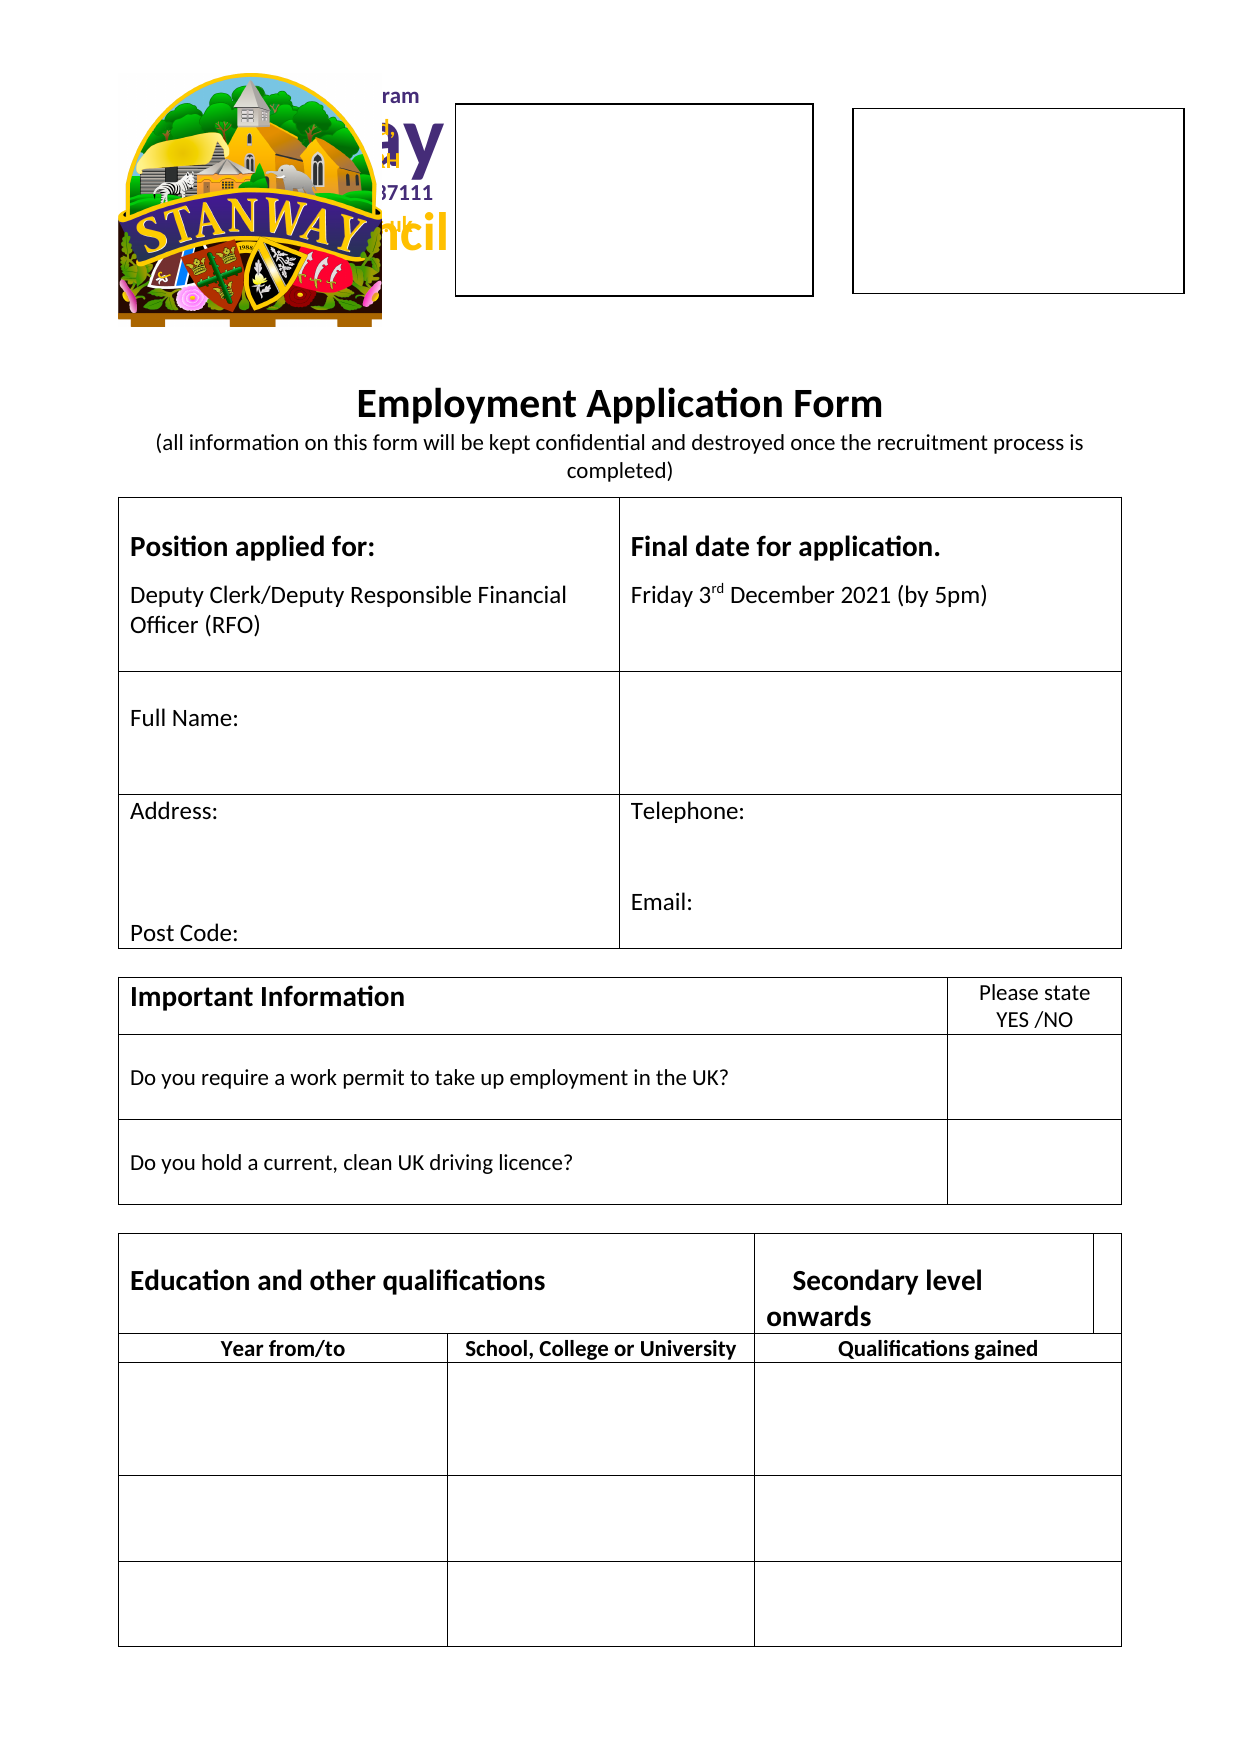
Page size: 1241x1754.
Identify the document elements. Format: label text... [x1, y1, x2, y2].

table_cell Year from/to [119, 1334, 447, 1362]
table_cell [448, 1476, 754, 1561]
table_header Education and other qualifications [119, 1234, 754, 1333]
table_cell Qualifications gained [755, 1334, 1121, 1362]
table_cell [948, 1120, 1121, 1204]
table_cell Full Name: [119, 672, 619, 794]
table_cell Telephone: Email: [620, 795, 1121, 947]
table_cell Address: Post Code: [119, 795, 619, 947]
table_cell [948, 1035, 1121, 1119]
table_header Please state YES /NO [948, 978, 1121, 1034]
table_cell Do you hold a current, clean UK driving licence? [119, 1120, 947, 1204]
table_header Final date for application. Friday 3rd December 2021 (by 5pm) [620, 498, 1121, 671]
table_cell [119, 1363, 447, 1475]
table_cell [119, 1562, 447, 1646]
table_header Position applied for: Deputy Clerk/Deputy Responsible Financial Officer (RFO) [119, 498, 619, 671]
text Employment Application Form [118, 377, 1122, 428]
table_cell [448, 1363, 754, 1475]
table_cell Do you require a work permit to take up employment in the UK? [119, 1035, 947, 1119]
table_header Secondary level onwards [755, 1234, 1093, 1333]
table_header [1094, 1234, 1121, 1333]
table_cell [119, 1476, 447, 1561]
table_cell [755, 1476, 1121, 1561]
table_cell [620, 672, 1121, 794]
table_cell [755, 1562, 1121, 1646]
text (all information on this form will be kept confidential and destroyed once the recruitment process is completed) [118, 428, 1122, 484]
table_header Important Information [119, 978, 947, 1034]
table_cell [448, 1562, 754, 1646]
table_cell School, College or University [448, 1334, 754, 1362]
table_cell [755, 1363, 1121, 1475]
